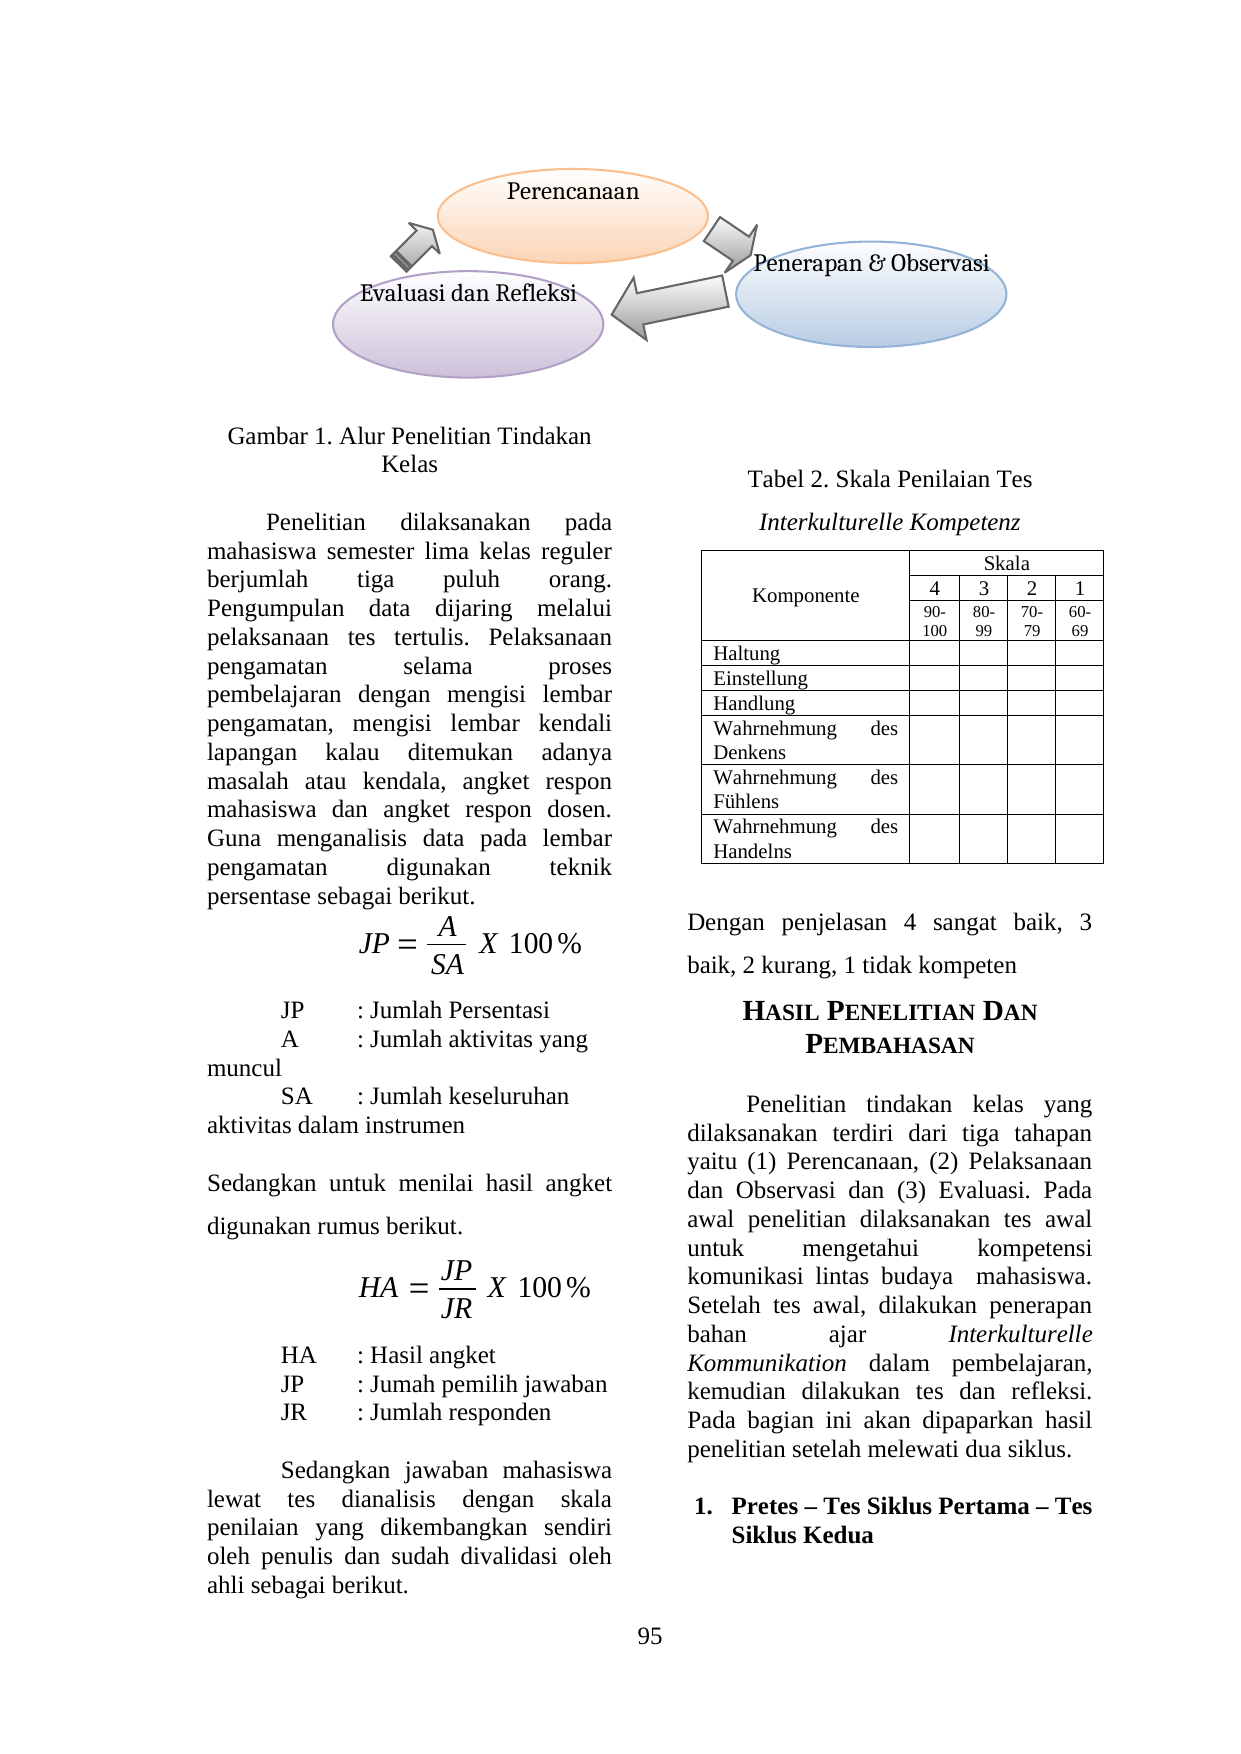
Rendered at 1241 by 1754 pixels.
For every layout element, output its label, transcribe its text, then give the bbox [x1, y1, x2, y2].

table_cell Handlung [702, 691, 909, 715]
table_cell [1008, 691, 1055, 715]
table_cell [1056, 666, 1103, 690]
text Penelitian tindakan kelas yang dilaksanakan terdiri dari tiga tahapan yaitu (1) Perencanaan, (2) Pelaksanaan dan Observasi dan (3) Evaluasi. Pada awal penelitian dilaksanakan tes awal untuk mengetahui kompetensi komunikasi lintas budaya mahasiswa. Setelah tes awal, dilakukan penerapan bahan ajar Interkulturelle Kommunikation dalam pembelajaran, kemudian dilakukan tes dan refleksi. Pada bagian ini akan dipaparkan hasil penelitian setelah melewati dua siklus. [687, 1089, 1092, 1463]
table_cell Haltung [702, 641, 909, 665]
table_cell [910, 716, 959, 764]
table_cell [1008, 765, 1055, 813]
text Tabel 2. Skala Penilaian Tes Interkulturelle Kompetenz [687, 464, 1092, 536]
text Dengan penjelasan 4 sangat baik, 3 baik, 2 kurang, 1 tidak kompeten [687, 907, 1092, 979]
text Sedangkan jawaban mahasiswa lewat tes dianalisis dengan skala penilaian yang dikembangkan sendiri oleh penulis dan sudah divalidasi oleh ahli sebagai berikut. [207, 1455, 612, 1599]
table_cell [960, 641, 1007, 665]
table_cell [960, 666, 1007, 690]
table_cell [1056, 691, 1103, 715]
text Hasil Penelitian Dan Pembahasan [687, 993, 1092, 1060]
table_cell 80-99 [960, 601, 1007, 640]
text Sedangkan untuk menilai hasil angket digunakan rumus berikut. [207, 1168, 612, 1239]
text Gambar 1. Alur Penelitian Tindakan Kelas [207, 421, 612, 478]
table_cell 1 [1056, 576, 1103, 600]
table_cell [1008, 641, 1055, 665]
table_cell [910, 641, 959, 665]
table_cell [1056, 765, 1103, 813]
table_cell Wahrnehmung des Handelns [702, 815, 909, 863]
table_cell 70-79 [1008, 601, 1055, 640]
text JP : Jumah pemilih jawaban [207, 1369, 612, 1397]
table_cell [1056, 641, 1103, 665]
table_cell Wahrnehmung des Fühlens [702, 765, 909, 813]
table_cell [910, 765, 959, 813]
text JR : Jumlah responden [207, 1397, 612, 1426]
table_cell [1008, 716, 1055, 764]
table_cell [910, 815, 959, 863]
table_cell [960, 716, 1007, 764]
table_cell [960, 691, 1007, 715]
table_cell [960, 815, 1007, 863]
table_header Skala [910, 551, 1103, 575]
table_cell Wahrnehmung des Denkens [702, 716, 909, 764]
table_cell 3 [960, 576, 1007, 600]
table_cell [1056, 815, 1103, 863]
table_cell [1008, 815, 1055, 863]
table_cell 90-100 [910, 601, 959, 640]
table_header Komponente [702, 551, 909, 640]
text A : Jumlah aktivitas yang muncul [207, 1024, 612, 1081]
table_cell 2 [1008, 576, 1055, 600]
table_cell 60-69 [1056, 601, 1103, 640]
table_cell 4 [910, 576, 959, 600]
list Pretes – Tes Siklus Pertama – Tes Siklus Kedua [694, 1491, 1092, 1549]
table_cell [1056, 716, 1103, 764]
table_cell [960, 765, 1007, 813]
text HA : Hasil angket [207, 1340, 612, 1369]
table_cell [910, 691, 959, 715]
table_cell [910, 666, 959, 690]
text SA : Jumlah keseluruhan aktivitas dalam instrumen [207, 1081, 612, 1139]
table_cell [1008, 666, 1055, 690]
table_cell Einstellung [702, 666, 909, 690]
text Penelitian dilaksanakan pada mahasiswa semester lima kelas reguler berjumlah tiga puluh orang. Pengumpulan data dijaring melalui pelaksanaan tes tertulis. Pelaksanaan pengamatan selama proses pembelajaran dengan mengisi lembar pengamatan, mengisi lembar kendali lapangan kalau ditemukan adanya masalah atau kendala, angket respon mahasiswa dan angket respon dosen. Guna menganalisis data pada lembar pengamatan digunakan teknik persentase sebagai berikut. [207, 507, 612, 909]
text JP : Jumlah Persentasi [207, 995, 612, 1024]
